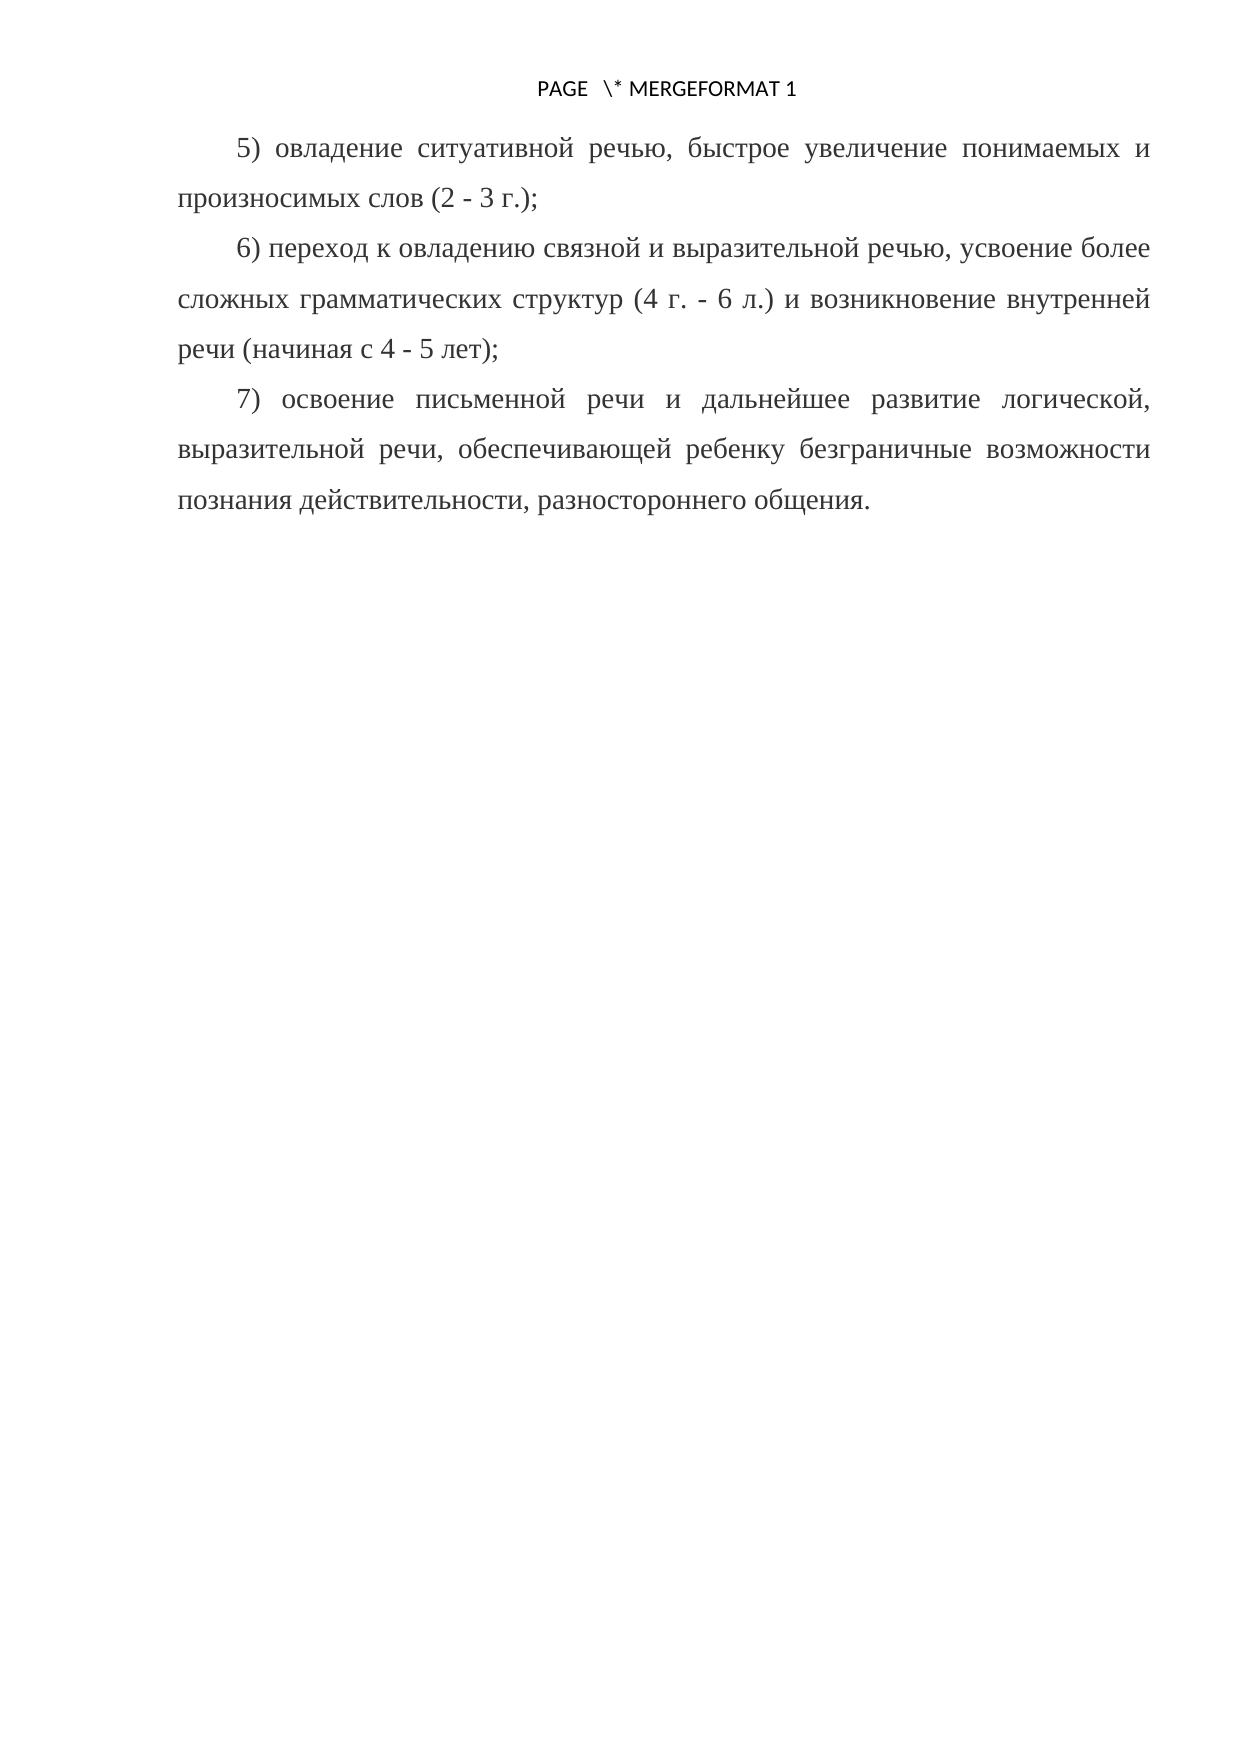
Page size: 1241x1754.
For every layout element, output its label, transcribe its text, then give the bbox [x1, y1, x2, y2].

text 6) переход к овладению связной и выразительной речью, усвоение более сложных грамматических структур (4 г. - 6 л.) и возникновение внутренней речи (начиная с 4 - 5 лет); [177, 230, 1152, 364]
text 7) освоение письменной речи и дальнейшее развитие логической, выразительной речи, обеспечивающей ребенку безграничные возможности познания действительности, разностороннего общения. [177, 381, 1152, 516]
text 5) овладение ситуативной речью, быстрое увеличение понимаемых и произносимых слов (2 - 3 г.); [177, 130, 1152, 214]
